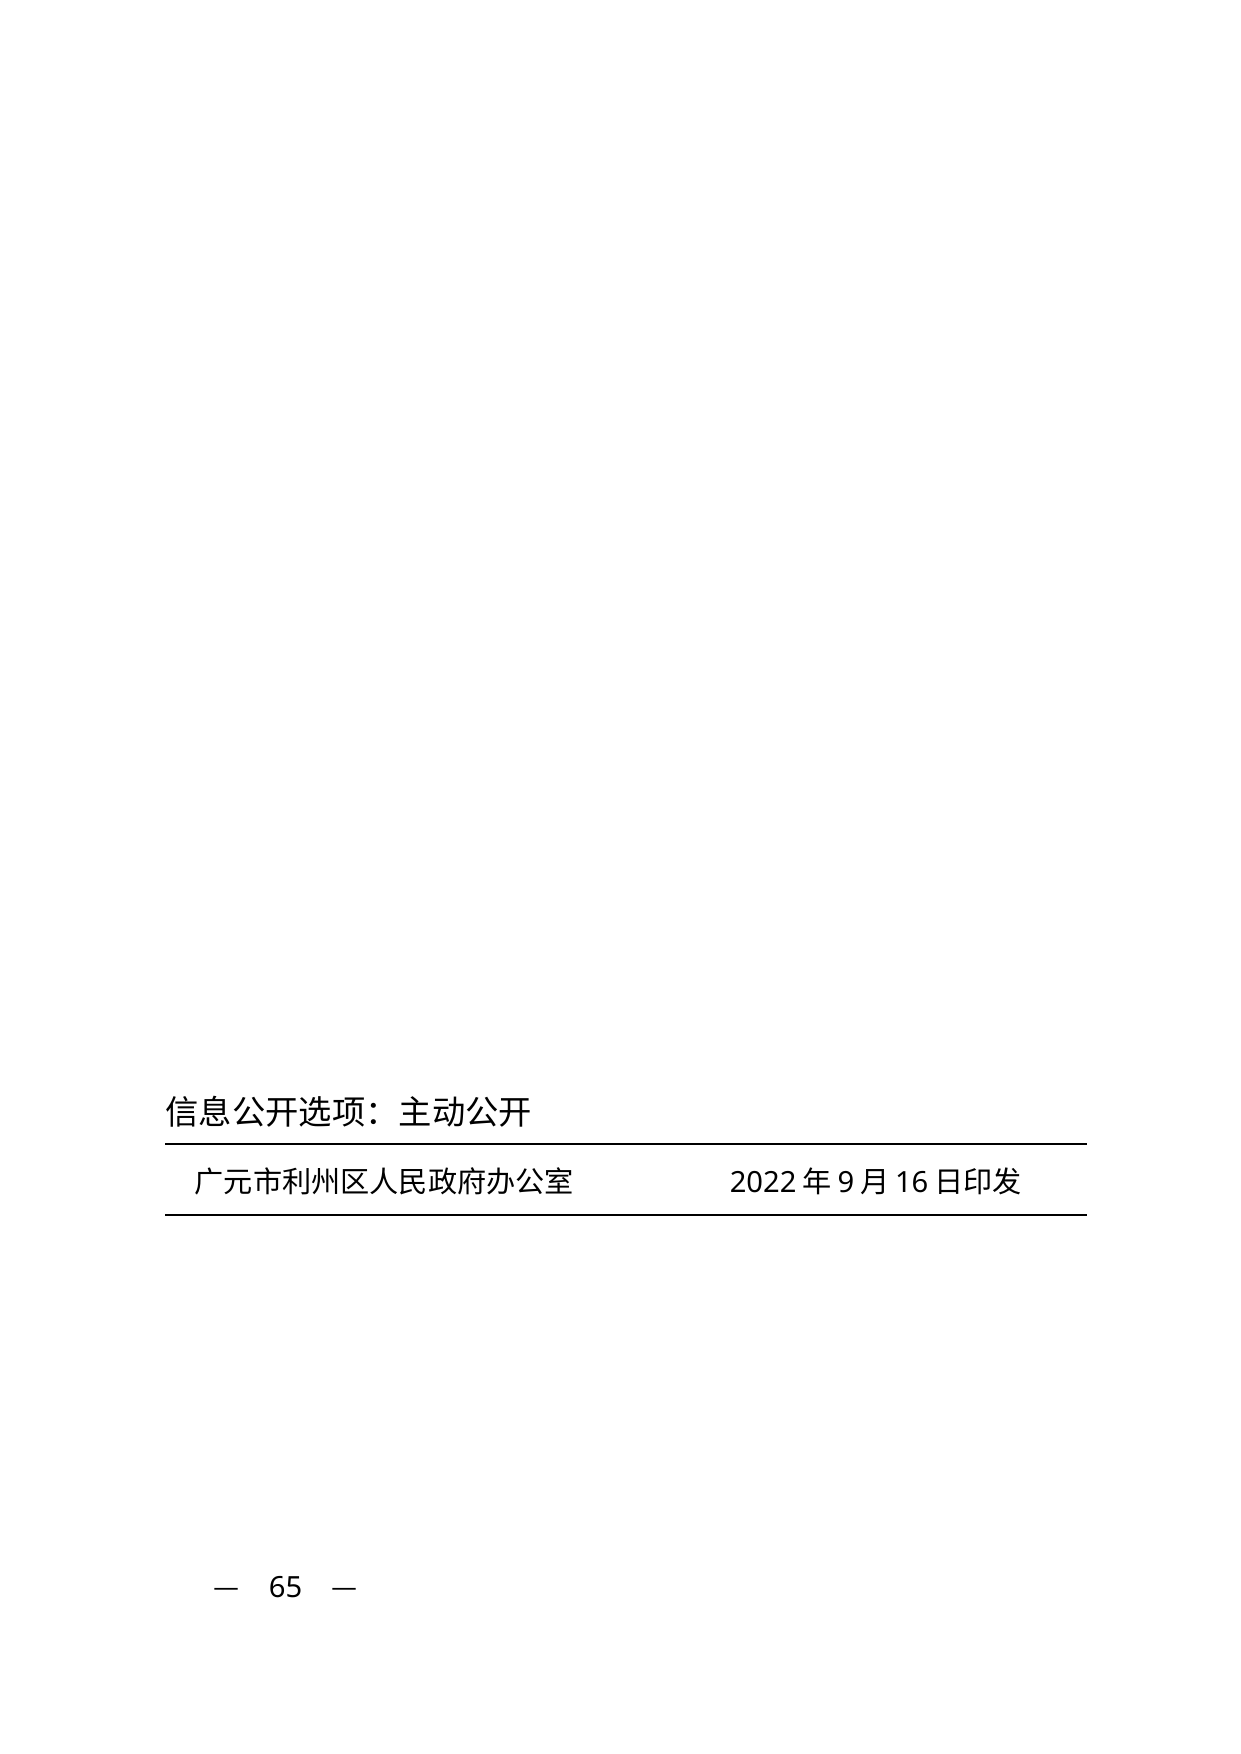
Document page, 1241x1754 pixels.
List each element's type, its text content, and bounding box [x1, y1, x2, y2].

text 广元市利州区人民政府办公室 2022年9月16日印发 [165, 1145, 1087, 1214]
text 信息公开选项：主动公开 [165, 1078, 1087, 1143]
